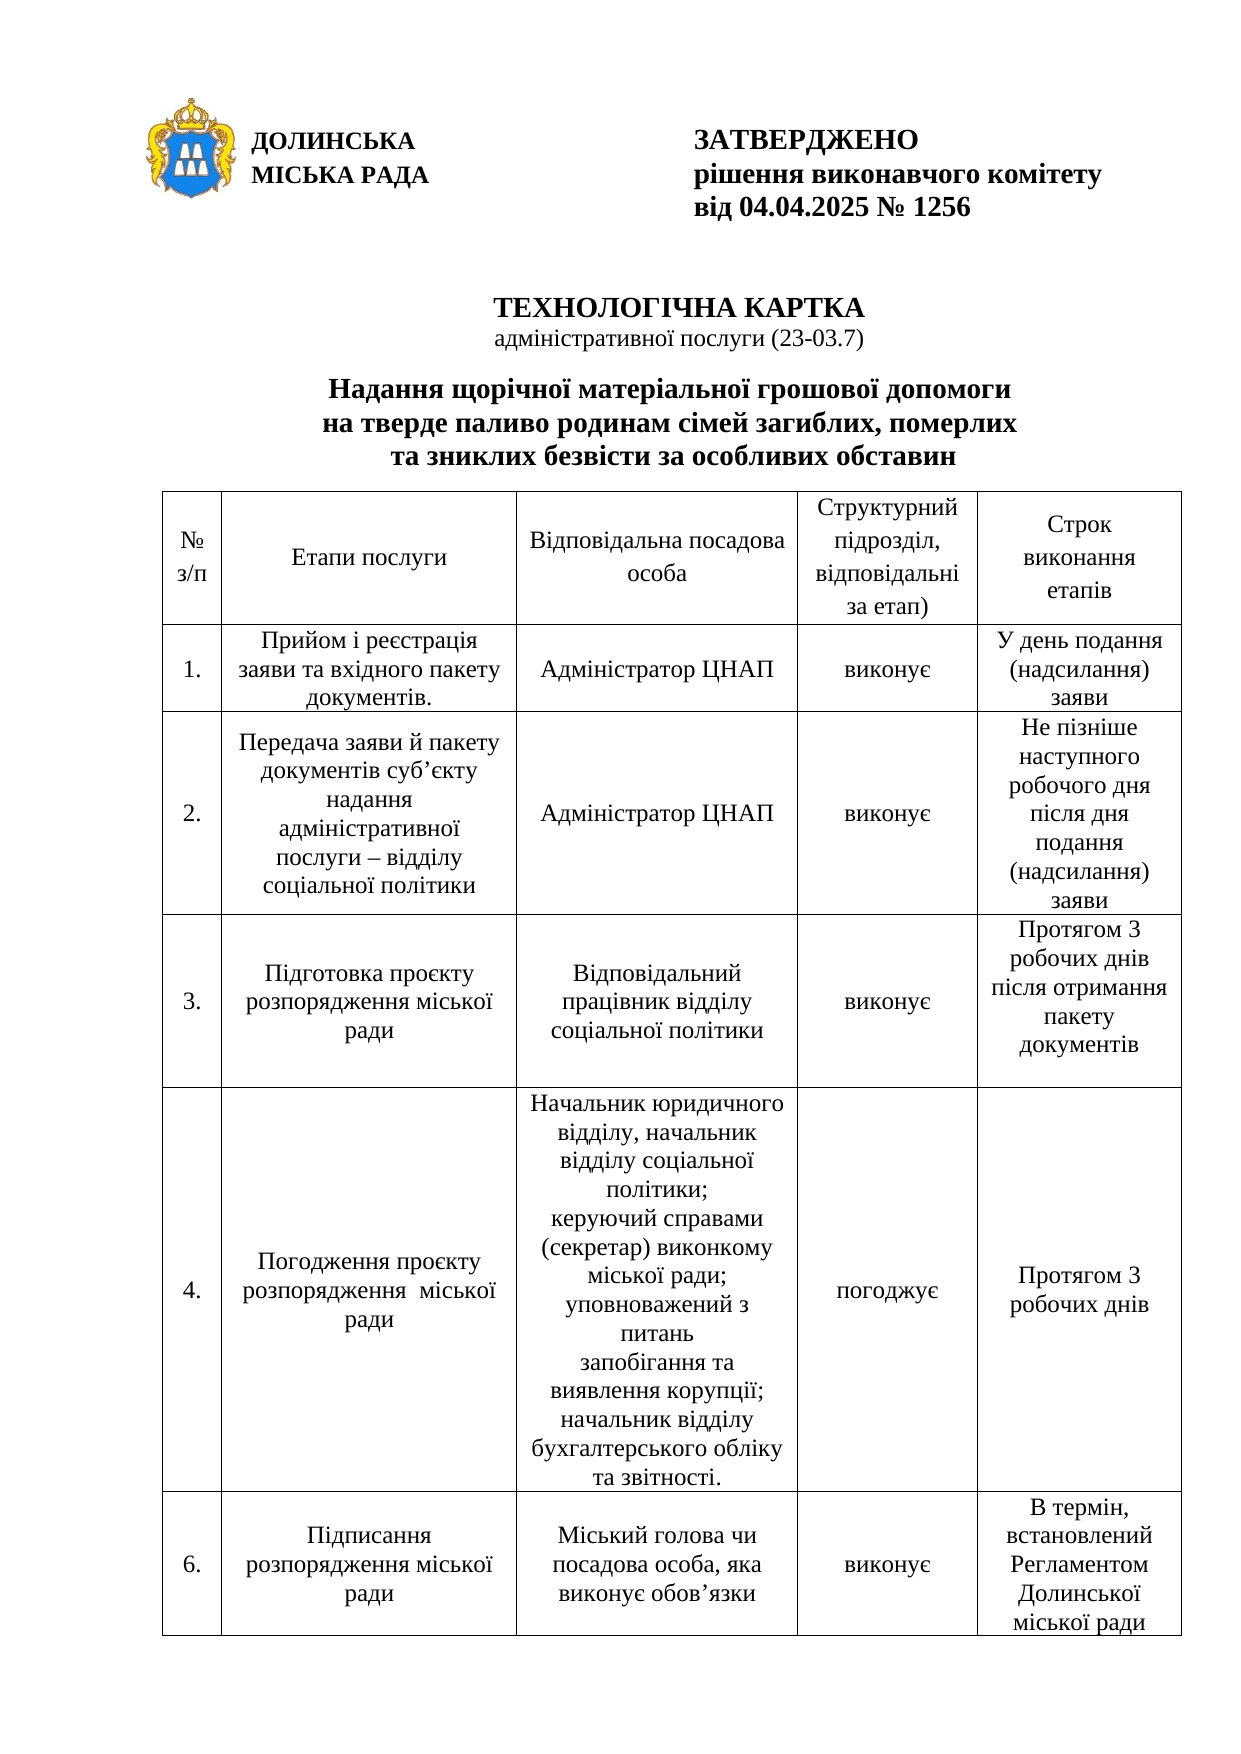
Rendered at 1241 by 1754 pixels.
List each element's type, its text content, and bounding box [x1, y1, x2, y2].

text ДОЛИНСЬКА ЗАТВЕРДЖЕНО [236, 122, 1181, 156]
table_cell Погодження проєкту розпорядження міської ради [222, 1088, 516, 1491]
table_cell виконує [798, 625, 977, 711]
table_header Структурний підрозділ, відповідальні за етап) [798, 492, 977, 624]
table_cell В термін, встановлений Регламентом Долинської міської ради [978, 1492, 1181, 1635]
table_cell 1. [163, 625, 221, 711]
table_cell Відповідальний працівник відділу соціальної політики [517, 915, 797, 1087]
table_cell погоджує [798, 1088, 977, 1491]
text на тверде паливо родинам сімей загиблих, померлих [158, 405, 1181, 438]
table_header № з/п [163, 492, 221, 624]
table_header Строк виконання етапів [978, 492, 1181, 624]
table_cell Протягом 3 робочих днів [978, 1088, 1181, 1491]
text ТЕХНОЛОГІЧНА КАРТКА [177, 290, 1181, 323]
table_header Відповідальна посадова особа [517, 492, 797, 624]
table_cell виконує [798, 712, 977, 913]
table_cell 6. [163, 1492, 221, 1635]
table_cell Підписання розпорядження міської ради [222, 1492, 516, 1635]
table_cell Міський голова чи посадова особа, яка виконує обов’язки [517, 1492, 797, 1635]
table_header Етапи послуги [222, 492, 516, 624]
text МІСЬКА РАДА рішення виконавчого комітету [251, 156, 1181, 189]
text Надання щорічної матеріальної грошової допомоги [158, 371, 1181, 405]
picture [146, 98, 236, 199]
table_cell Начальник юридичного відділу, начальник відділу соціальної політики; керуючий справами (секретар) виконкому міської ради; уповноважений з питань запобігання та виявлення корупції; начальник відділу бухгалтерського обліку та звітності. [517, 1088, 797, 1491]
table_cell У день подання (надсилання) заяви [978, 625, 1181, 711]
text від 04.04.2025 № 1256 [620, 189, 1181, 223]
table_cell 2. [163, 712, 221, 913]
table_cell Передача заяви й пакету документів суб’єкту надання адміністративної послуги – відділу соціальної політики [222, 712, 516, 913]
table_cell 3. [163, 915, 221, 1087]
text адміністративної послуги (23-03.7) [177, 323, 1181, 352]
table_cell Адміністратор ЦНАП [517, 712, 797, 913]
table_cell Підготовка проєкту розпорядження міської ради [222, 915, 516, 1087]
table_cell 4. [163, 1088, 221, 1491]
text та зниклих безвісти за особливих обставин [158, 438, 1181, 472]
table_cell виконує [798, 915, 977, 1087]
table_cell виконує [798, 1492, 977, 1635]
table_cell Не пізніше наступного робочого дня після дня подання (надсилання) заяви [978, 712, 1181, 913]
table_cell Протягом 3 робочих днів після отримання пакету документів [978, 915, 1181, 1087]
table_cell Адміністратор ЦНАП [517, 625, 797, 711]
table_cell Прийом і реєстрація заяви та вхідного пакету документів. [222, 625, 516, 711]
